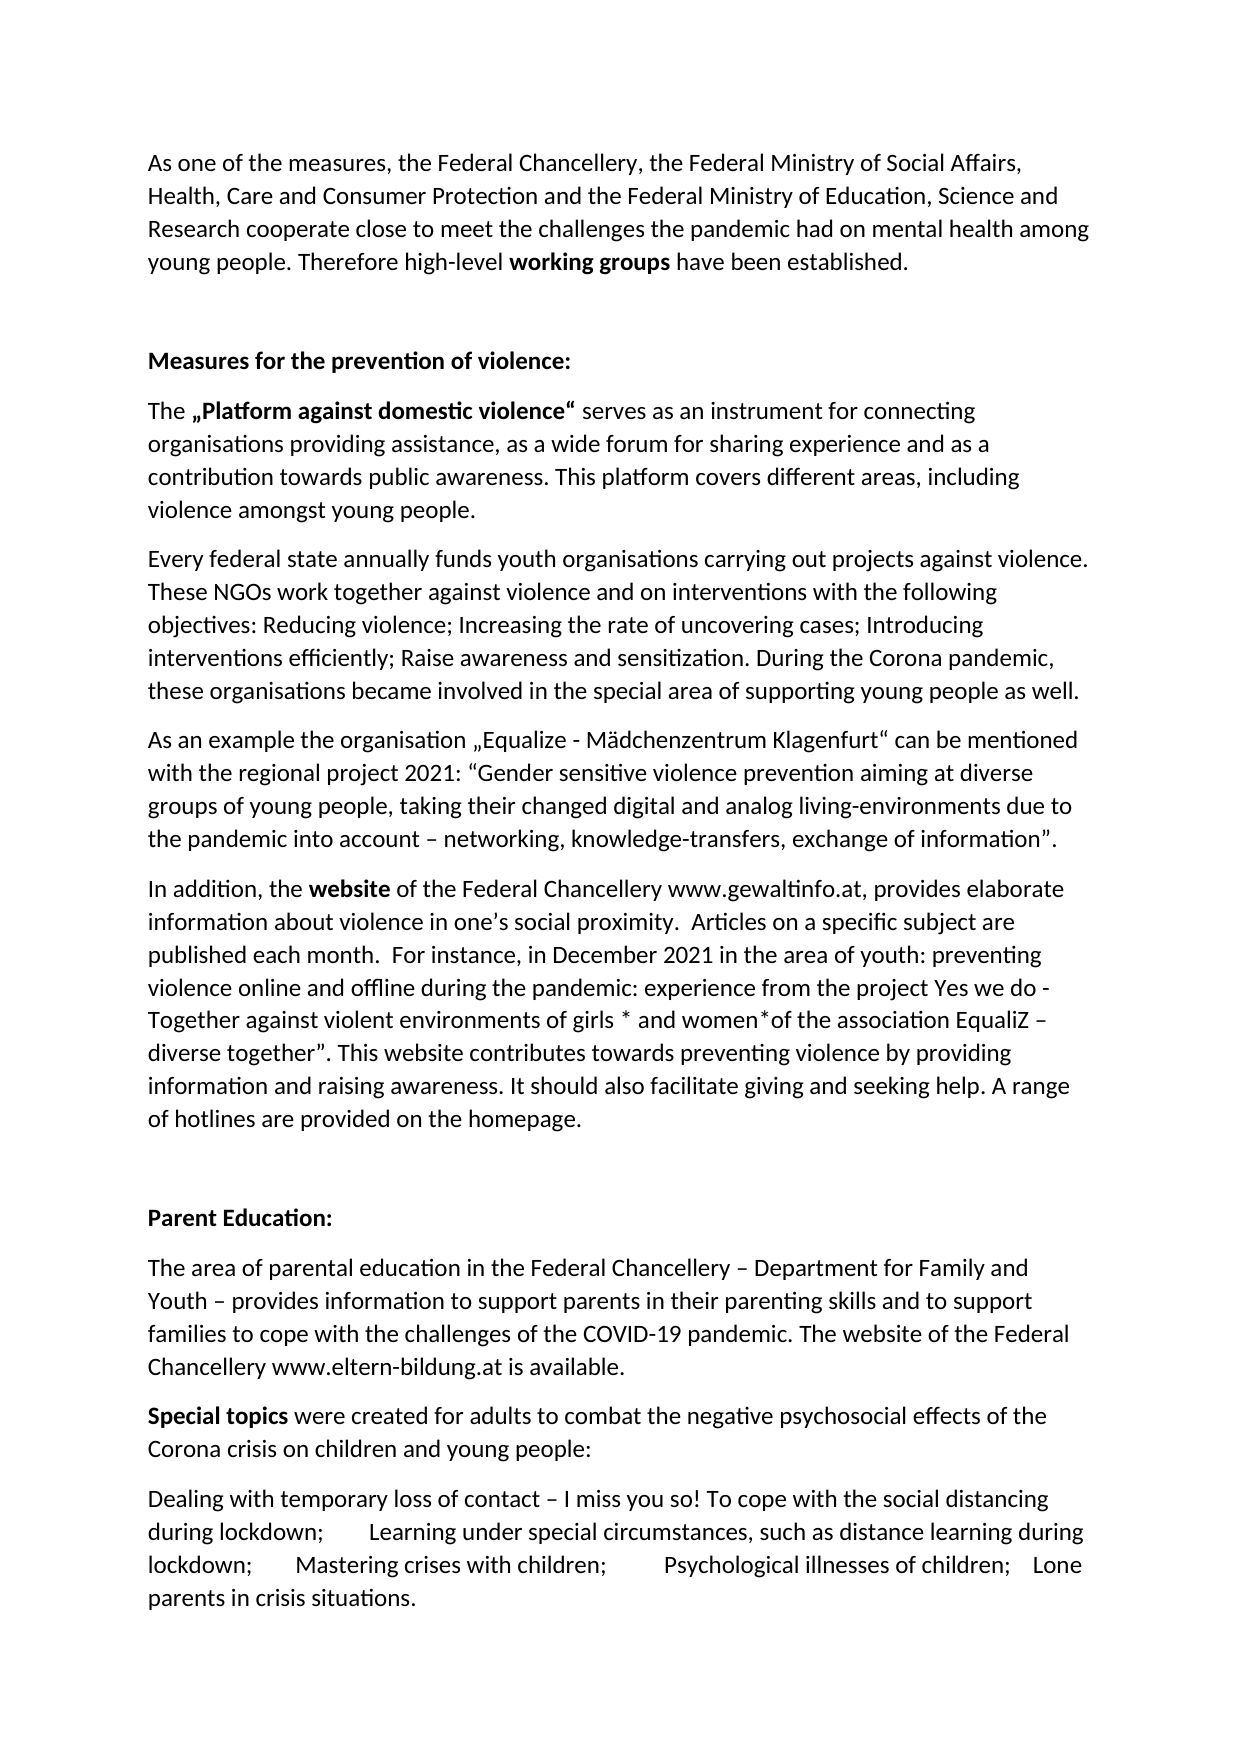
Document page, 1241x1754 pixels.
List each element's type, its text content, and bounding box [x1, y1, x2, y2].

text Parent Education: [148, 1203, 1093, 1233]
text The „Platform against domestic violence“ serves as an instrument for connecting organisations providing assistance, as a wide forum for sharing experience and as a contribution towards public awareness. This platform covers different areas, including violence amongst young people. [148, 395, 1093, 524]
text Every federal state annually funds youth organisations carrying out projects against violence. These NGOs work together against violence and on interventions with the following objectives: Reducing violence; Increasing the rate of uncovering cases; Introducing interventions efficiently; Raise awareness and sensitization. During the Corona pandemic, these organisations became involved in the special area of supporting young people as well. [148, 543, 1093, 706]
text Measures for the prevention of violence: [148, 346, 1093, 376]
text Dealing with temporary loss of contact – I miss you so! To cope with the social distancing during lockdown; Learning under special circumstances, such as distance learning during lockdown; Mastering crises with children; Psychological illnesses of children; Lone parents in crisis situations. [148, 1483, 1093, 1612]
text As one of the measures, the Federal Chancellery, the Federal Ministry of Social Affairs, Health, Care and Consumer Protection and the Federal Ministry of Education, Science and Research cooperate close to meet the challenges the pandemic had on mental health among young people. Therefore high-level working groups have been established. [148, 148, 1093, 277]
text In addition, the website of the Federal Chancellery www.gewaltinfo.at, provides elaborate information about violence in one’s social proximity. Articles on a specific subject are published each month. For instance, in December 2021 in the area of youth: preventing violence online and offline during the pandemic: experience from the project Yes we do - Together against violent environments of girls * and women*of the association EqualiZ – diverse together”. This website contributes towards preventing violence by providing information and raising awareness. It should also facilitate giving and seeking help. A range of hotlines are provided on the homepage. [148, 873, 1093, 1134]
text As an example the organisation „Equalize - Mädchenzentrum Klagenfurt“ can be mentioned with the regional project 2021: “Gender sensitive violence prevention aiming at diverse groups of young people, taking their changed digital and analog living-environments due to the pandemic into account – networking, knowledge-transfers, exchange of information”. [148, 725, 1093, 854]
text The area of parental education in the Federal Chancellery – Department for Family and Youth – provides information to support parents in their parenting skills and to support families to cope with the challenges of the COVID-19 pandemic. The website of the Federal Chancellery www.eltern-bildung.at is available. [148, 1252, 1093, 1381]
text Special topics were created for adults to combat the negative psychosocial effects of the Corona crisis on children and young people: [148, 1401, 1093, 1464]
